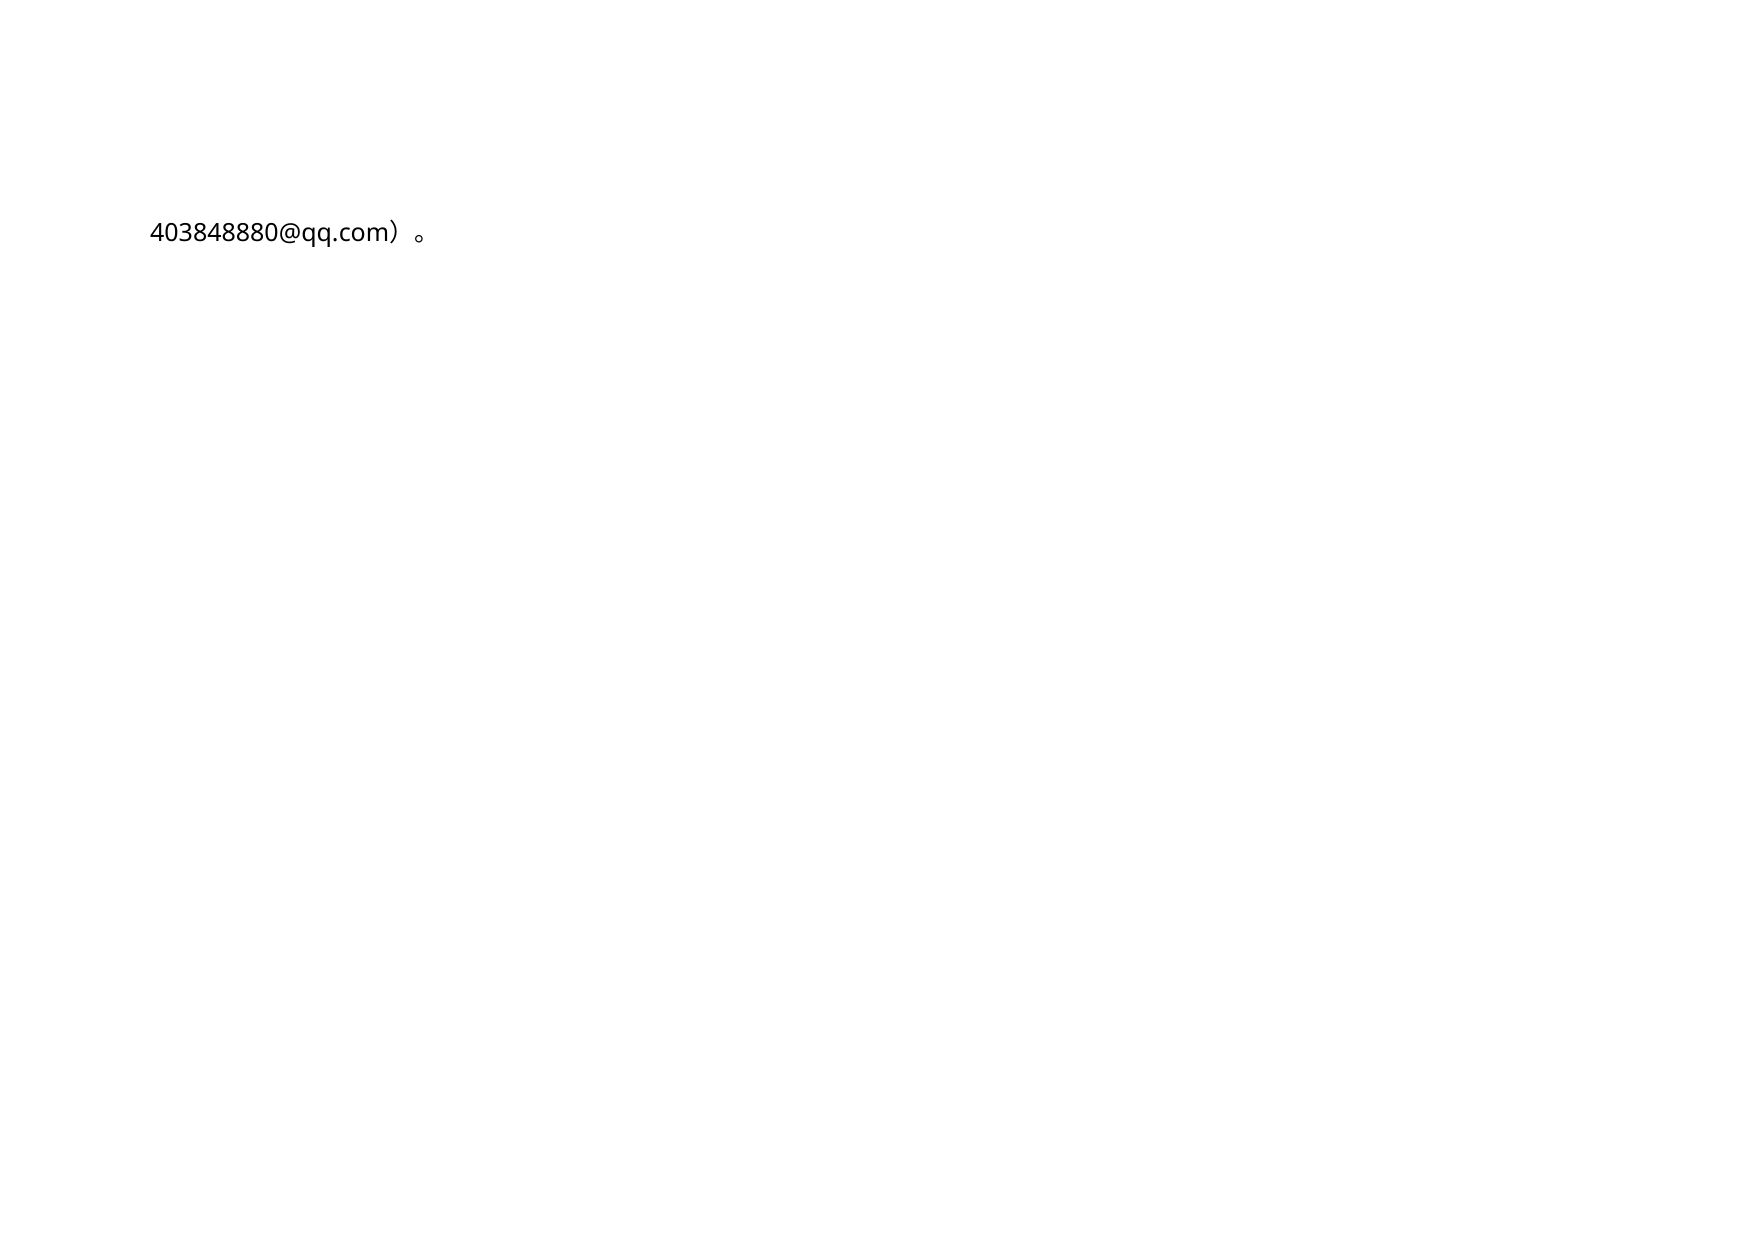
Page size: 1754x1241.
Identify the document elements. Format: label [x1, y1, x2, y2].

text [150, 198, 1604, 263]
